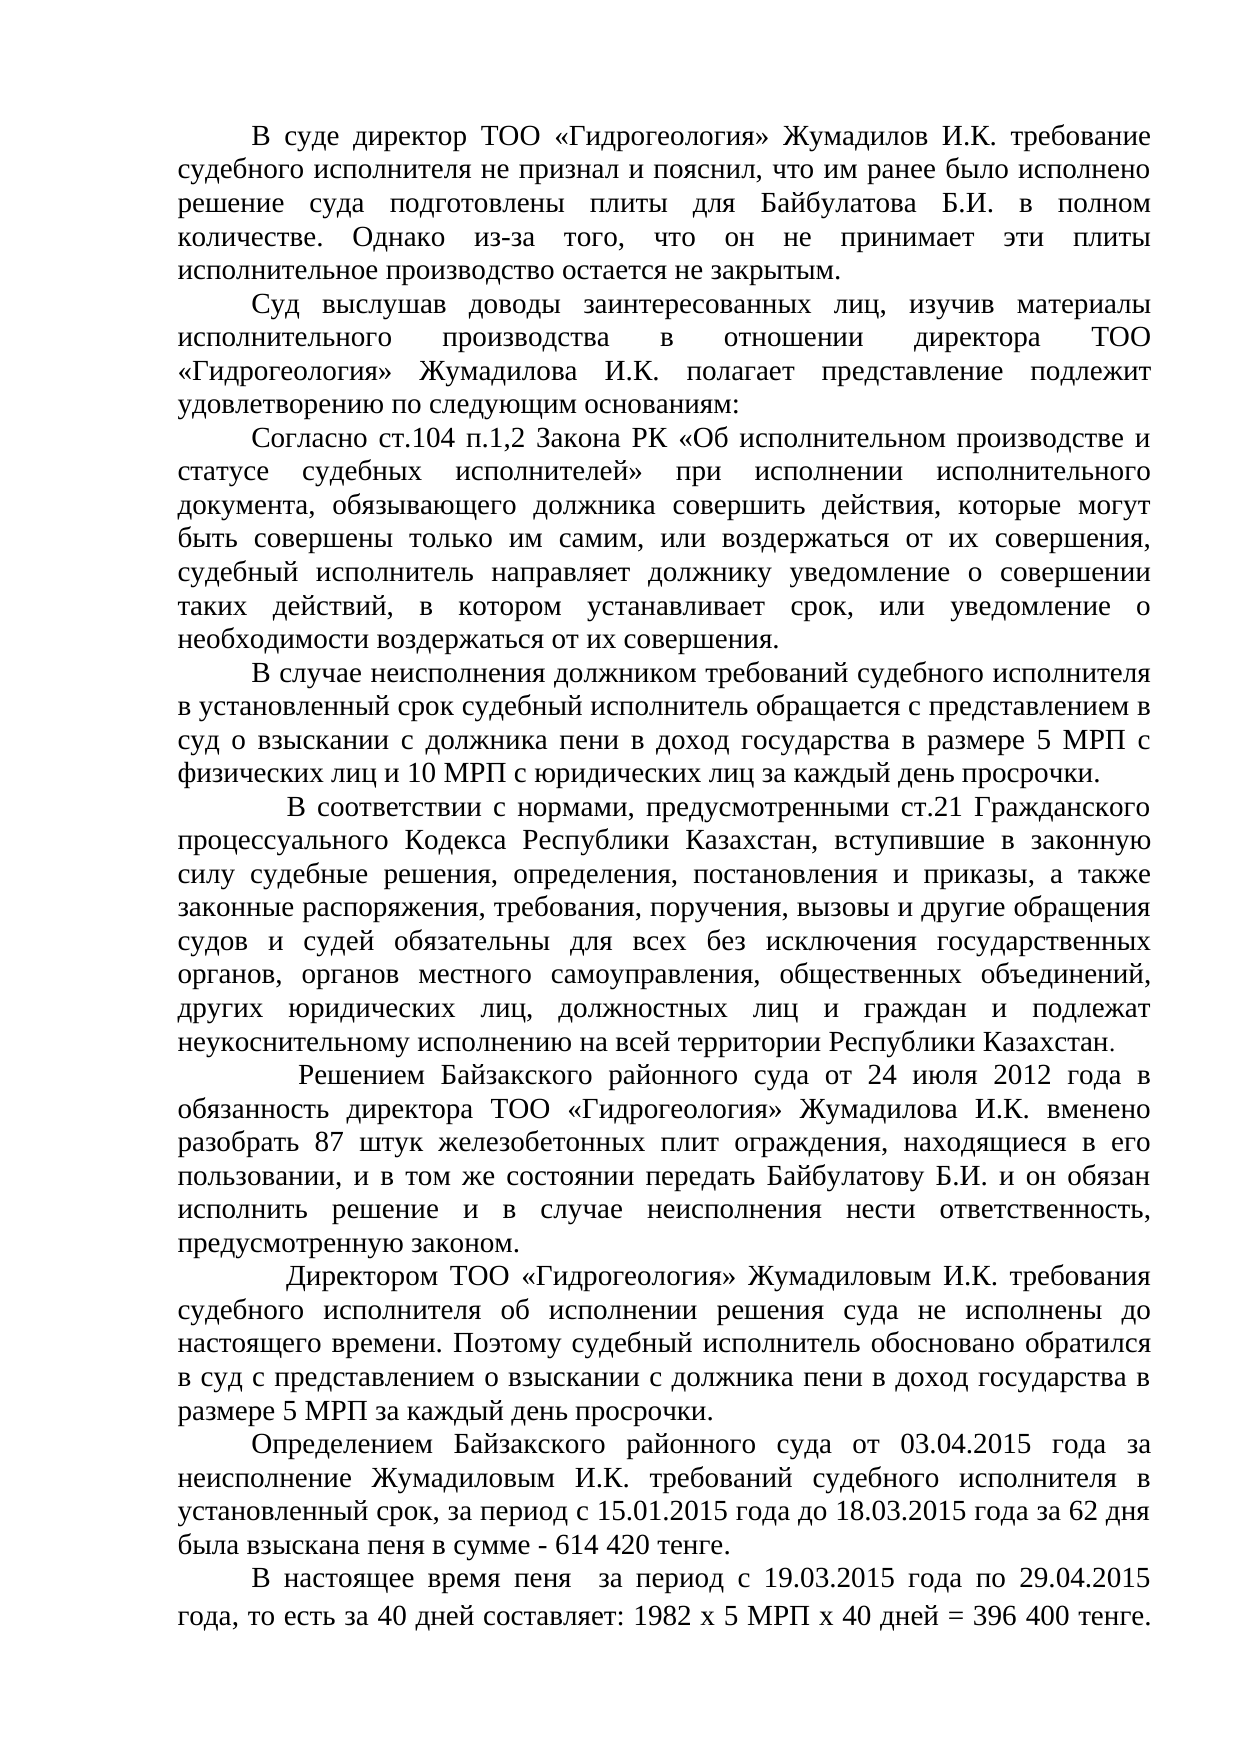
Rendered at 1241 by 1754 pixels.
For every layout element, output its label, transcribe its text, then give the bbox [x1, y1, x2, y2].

text В суде директор ТОО «Гидрогеология» Жумадилов И.К. требование судебного исполнителя не признал и пояснил, что им ранее было исполнено решение суда подготовлены плиты для Байбулатова Б.И. в полном количестве. Однако из-за того, что он не принимает эти плиты исполнительное производство остается не закрытым. [177, 118, 1152, 286]
text Суд выслушав доводы заинтересованных лиц, изучив материалы исполнительного производства в отношении директора ТОО «Гидрогеология» Жумадилова И.К. полагает представление подлежит удовлетворению по следующим основаниям: [177, 286, 1152, 420]
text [177, 1560, 1152, 1634]
text В соответствии с нормами, предусмотренными ст.21 Гражданского процессуального Кодекса Республики Казахстан, вступившие в законную силу судебные решения, определения, постановления и приказы, а также законные распоряжения, требования, поручения, вызовы и другие обращения судов и судей обязательны для всех без исключения государственных органов, органов местного самоуправления, общественных объединений, других юридических лиц, должностных лиц и граждан и подлежат неукоснительному исполнению на всей территории Республики Казахстан. [177, 789, 1152, 1057]
text В случае неисполнения должником требований судебного исполнителя в установленный срок судебный исполнитель обращается с представлением в суд о взыскании с должника пени в доход государства в размере 5 МРП с физических лиц и 10 МРП с юридических лиц за каждый день просрочки. [177, 655, 1152, 789]
text Определением Байзакского районного суда от 03.04.2015 года за неисполнение Жумадиловым И.К. требований судебного исполнителя в установленный срок, за период с 15.01.2015 года до 18.03.2015 года за 62 дня была взыскана пеня в сумме - 614 420 тенге. [177, 1426, 1152, 1560]
text Согласно ст.104 п.1,2 Закона РК «Об исполнительном производстве и статусе судебных исполнителей» при исполнении исполнительного документа, обязывающего должника совершить действия, которые могут быть совершены только им самим, или воздержаться от их совершения, судебный исполнитель направляет должнику уведомление о совершении таких действий, в котором устанавливает срок, или уведомление о необходимости воздержаться от их совершения. [177, 420, 1152, 655]
text Директором ТОО «Гидрогеология» Жумадиловым И.К. требования судебного исполнителя об исполнении решения суда не исполнены до настоящего времени. Поэтому судебный исполнитель обосновано обратился в суд с представлением о взыскании с должника пени в доход государства в размере 5 МРП за каждый день просрочки. [177, 1258, 1152, 1426]
text Решением Байзакского районного суда от 24 июля 2012 года в обязанность директора ТОО «Гидрогеология» Жумадилова И.К. вменено разобрать 87 штук железобетонных плит ограждения, находящиеся в его пользовании, и в том же состоянии передать Байбулатову Б.И. и он обязан исполнить решение и в случае неисполнения нести ответственность, предусмотренную законом. [177, 1057, 1152, 1258]
